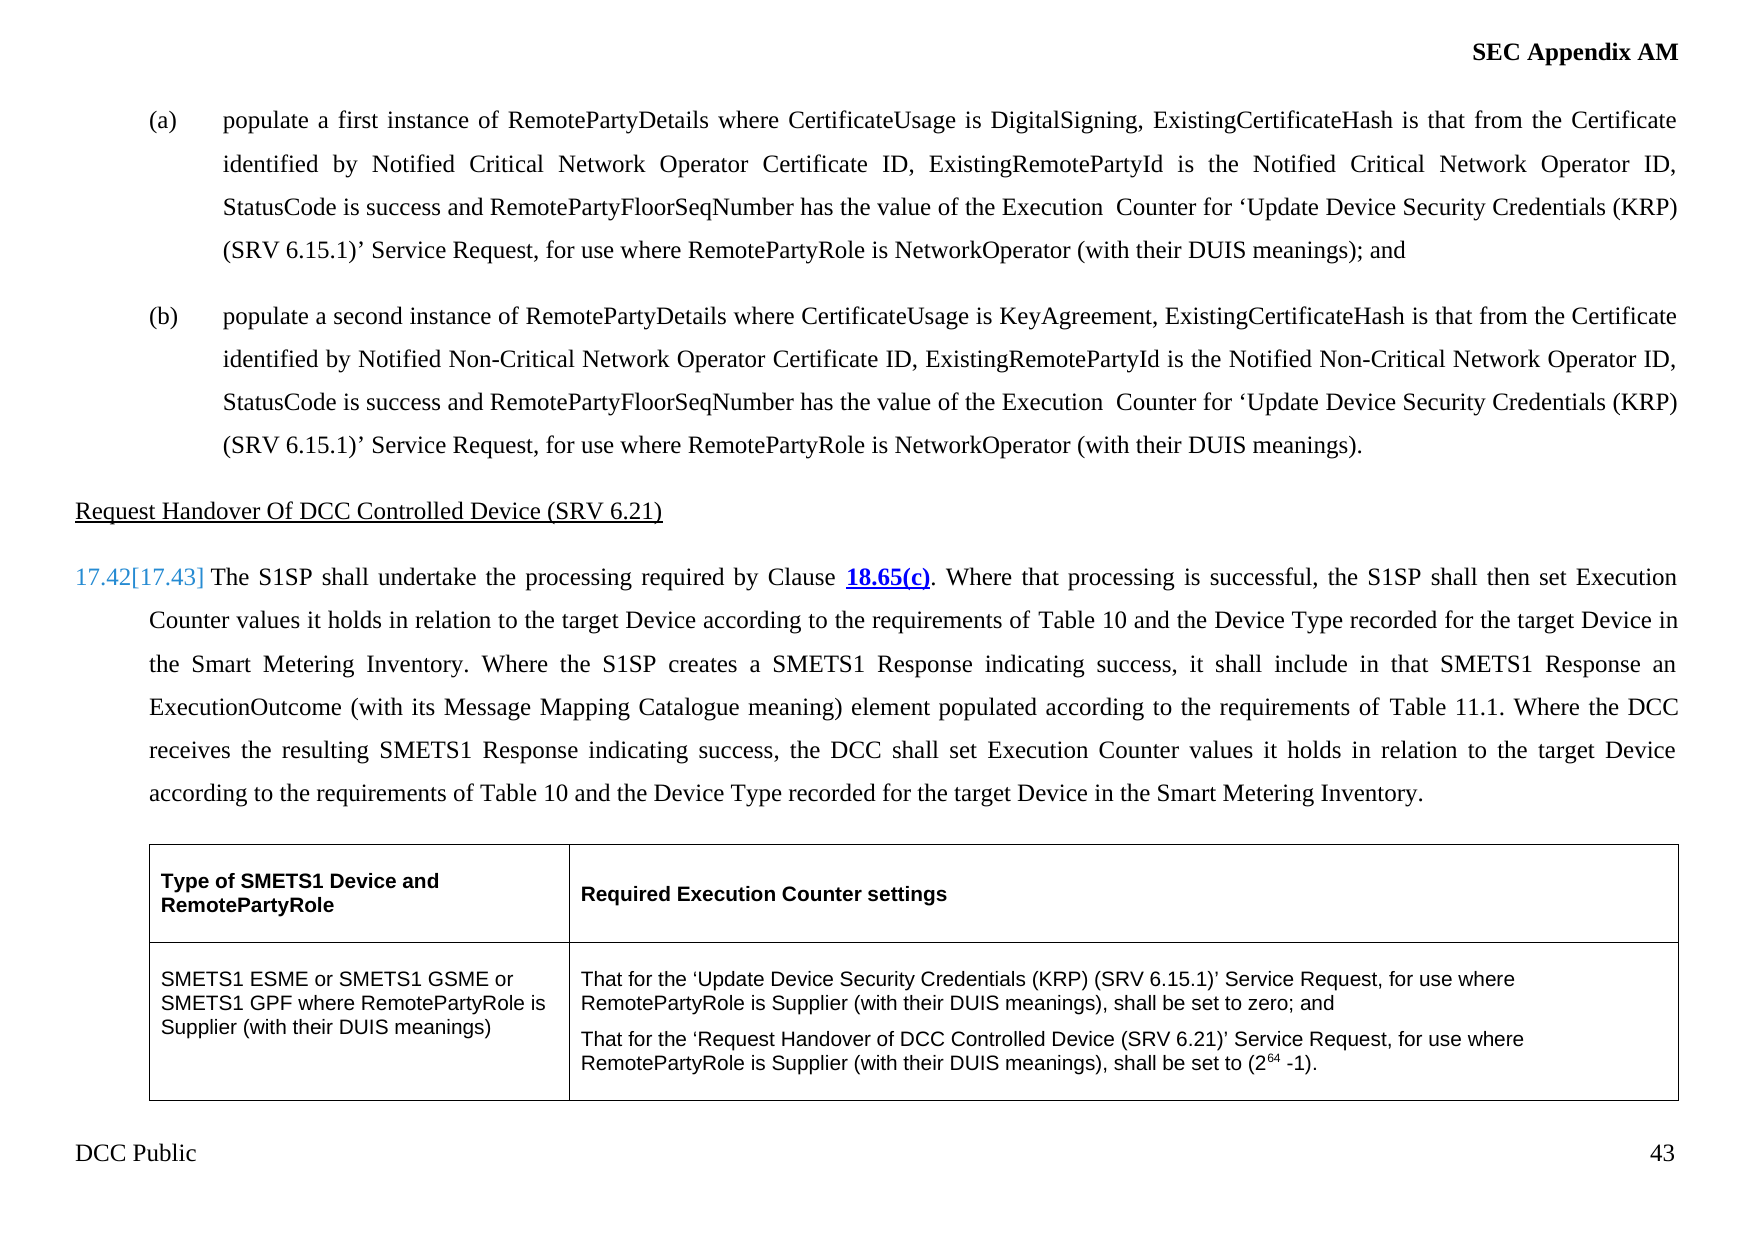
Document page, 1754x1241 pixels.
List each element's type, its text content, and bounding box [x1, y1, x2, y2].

subtitle The S1SP shall undertake the processing required by Clause 19. Where that processing is successful, the S1SP shall then set Execution Counter values it holds in relation to the target Device according to the requirements of Table 10 and the Device Type recorded for the target Device in the Smart Metering Inventory. Where the S1SP creates a SMETS1 Response indicating success, it shall include in that SMETS1 Response an ExecutionOutcome (with its Message Mapping Catalogue meaning) element populated according to the requirements of Table 11.1. Where the DCC receives the resulting SMETS1 Response indicating success, the DCC shall set Execution Counter values it holds in relation to the target Device according to the requirements of Table 10 and the Device Type recorded for the target Device in the Smart Metering Inventory. [75, 562, 1679, 807]
subtitle populate a first instance of RemotePartyDetails where CertificateUsage is DigitalSigning, ExistingCertificateHash is that from the Certificate identified by Notified Critical Network Operator Certificate ID, ExistingRemotePartyId is the Notified Critical Network Operator ID, StatusCode is success and RemotePartyFloorSeqNumber has the value of the Execution Counter for ‘Update Device Security Credentials (KRP) (SRV 6.15.1)’ Service Request, for use where RemotePartyRole is NetworkOperator (with their DUIS meanings); and [149, 106, 1679, 264]
table_cell SMETS1 ESME or SMETS1 GSME or SMETS1 GPF where RemotePartyRole is Supplier (with their DUIS meanings) [150, 943, 569, 1099]
subtitle Request Handover Of DCC Controlled Device (SRV 6.21) [75, 496, 1679, 525]
table_cell That for the ‘Update Device Security Credentials (KRP) (SRV 6.15.1)’ Service Request, for use where RemotePartyRole is Supplier (with their DUIS meanings), shall be set to zero; and That for the ‘Request Handover of DCC Controlled Device (SRV 6.21)’ Service Request, for use where RemotePartyRole is Supplier (with their DUIS meanings), shall be set to (264 -1). [570, 943, 1678, 1099]
subtitle populate a second instance of RemotePartyDetails where CertificateUsage is KeyAgreement, ExistingCertificateHash is that from the Certificate identified by Notified Non-Critical Network Operator Certificate ID, ExistingRemotePartyId is the Notified Non-Critical Network Operator ID, StatusCode is success and RemotePartyFloorSeqNumber has the value of the Execution Counter for ‘Update Device Security Credentials (KRP) (SRV 6.15.1)’ Service Request, for use where RemotePartyRole is NetworkOperator (with their DUIS meanings). [149, 301, 1679, 459]
table_header Required Execution Counter settings [570, 845, 1678, 942]
table_header Type of SMETS1 Device and RemotePartyRole [150, 845, 569, 942]
